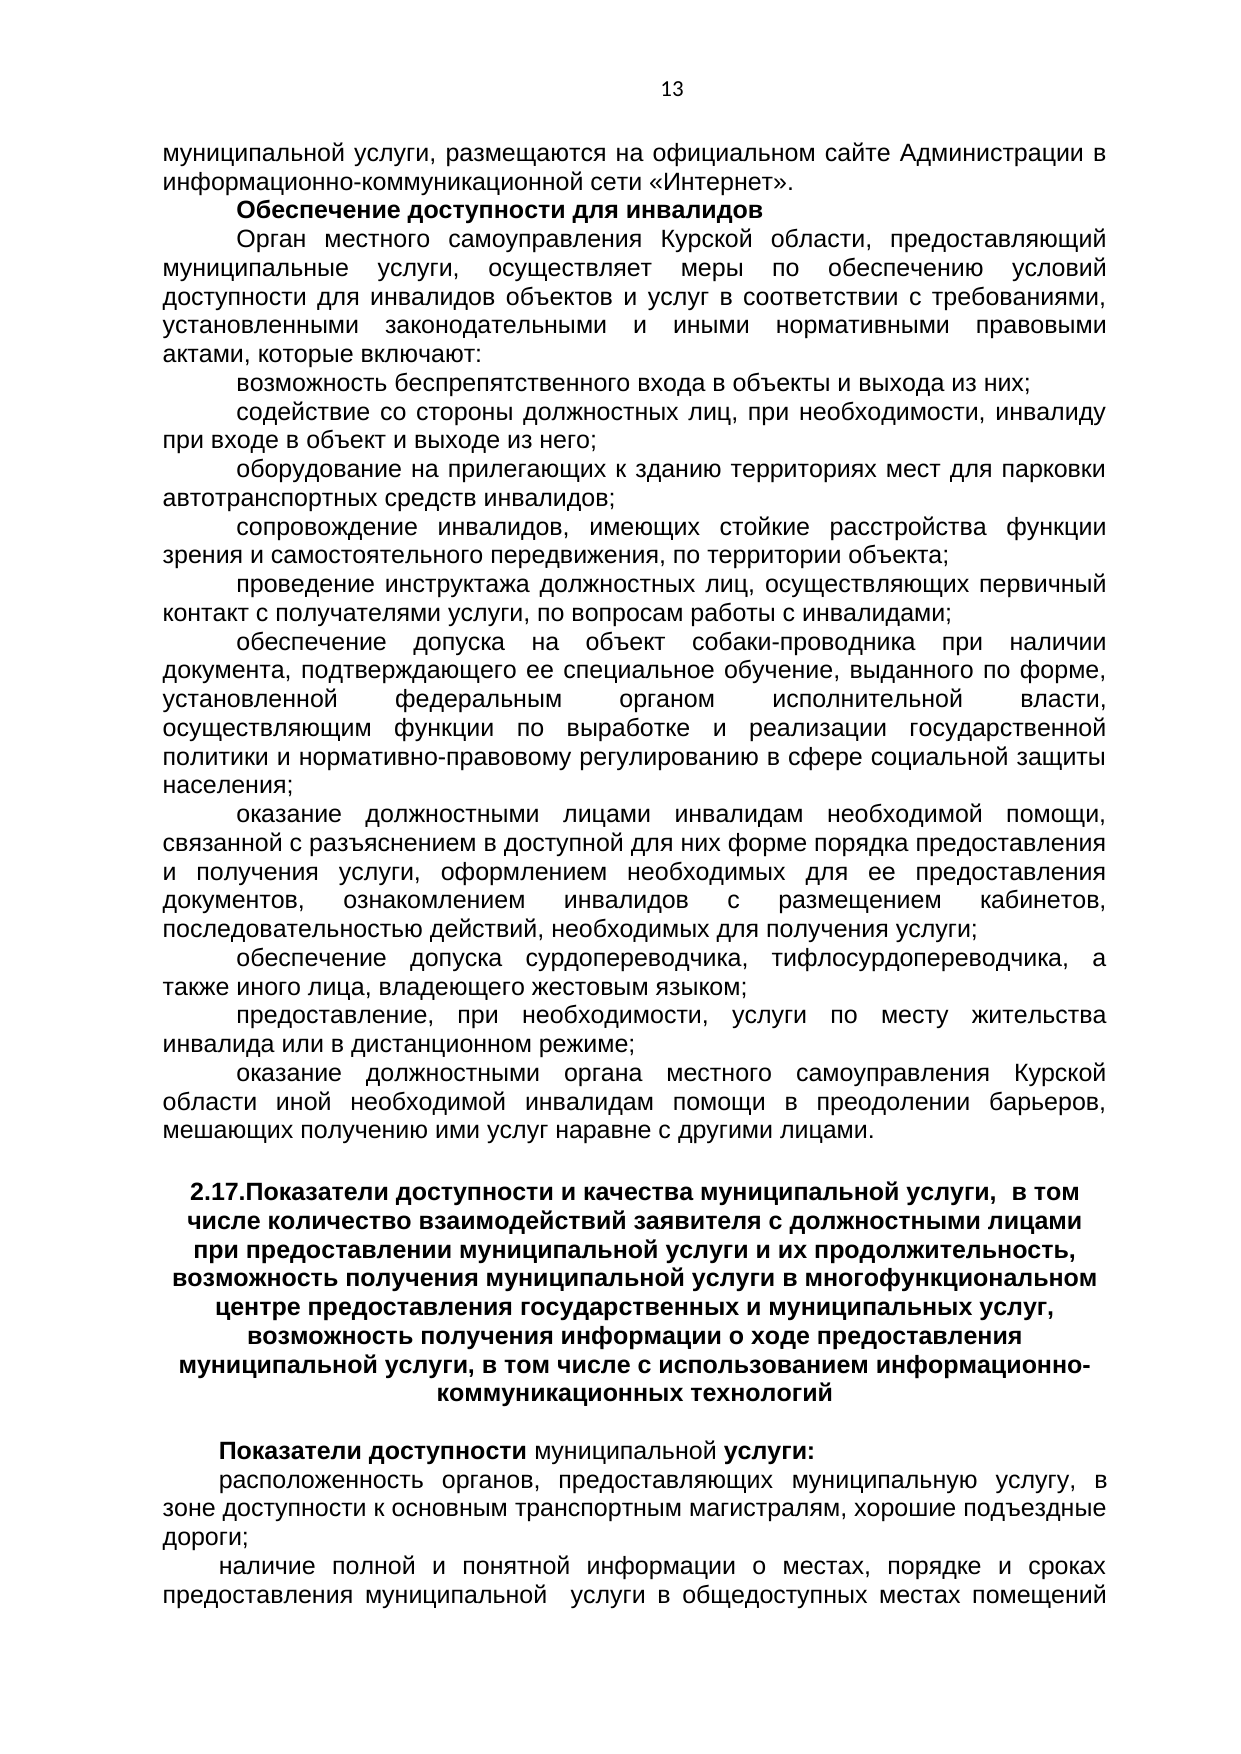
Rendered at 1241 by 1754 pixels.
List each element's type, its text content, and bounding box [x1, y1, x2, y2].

text Показатели доступности муниципальной услуги: [162, 1436, 1107, 1465]
text возможность беспрепятственного входа в объекты и выхода из них; [162, 368, 1107, 397]
text 2.17.Показатели доступности и качества муниципальной услуги, в том числе количество взаимодействий заявителя с должностными лицами при предоставлении муниципальной услуги и их продолжительность, возможность получения муниципальной услуги в многофункциональном центре предоставления государственных и муниципальных услуг, возможность получения информации о ходе предоставления муниципальной услуги, в том числе с использованием информационно-коммуникационных технологий [162, 1177, 1107, 1407]
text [162, 1551, 1107, 1608]
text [162, 138, 1107, 195]
text сопровождение инвалидов, имеющих стойкие расстройства функции зрения и самостоятельного передвижения, по территории объекта; [162, 512, 1107, 569]
text оказание должностными лицами инвалидам необходимой помощи, связанной с разъяснением в доступной для них форме порядка предоставления и получения услуги, оформлением необходимых для ее предоставления документов, ознакомлением инвалидов с размещением кабинетов, последовательностью действий, необходимых для получения услуги; [162, 799, 1107, 943]
text обеспечение допуска сурдопереводчика, тифлосурдопереводчика, а также иного лица, владеющего жестовым языком; [162, 943, 1107, 1000]
text расположенность органов, предоставляющих муниципальную услугу, в зоне доступности к основным транспортным магистралям, хорошие подъездные дороги; [162, 1465, 1107, 1551]
text Обеспечение доступности для инвалидов [162, 195, 1107, 224]
text проведение инструктажа должностных лиц, осуществляющих первичный контакт с получателями услуги, по вопросам работы с инвалидами; [162, 569, 1107, 627]
text оказание должностными органа местного самоуправления Курской области иной необходимой инвалидам помощи в преодолении барьеров, мешающих получению ими услуг наравне с другими лицами. [162, 1058, 1107, 1144]
text предоставление, при необходимости, услуги по месту жительства инвалида или в дистанционном режиме; [162, 1000, 1107, 1058]
text обеспечение допуска на объект собаки-проводника при наличии документа, подтверждающего ее специальное обучение, выданного по форме, установленной федеральным органом исполнительной власти, осуществляющим функции по выработке и реализации государственной политики и нормативно-правовому регулированию в сфере социальной защиты населения; [162, 627, 1107, 799]
text содействие со стороны должностных лиц, при необходимости, инвалиду при входе в объект и выходе из него; [162, 397, 1107, 454]
text оборудование на прилегающих к зданию территориях мест для парковки автотранспортных средств инвалидов; [162, 454, 1107, 512]
text Орган местного самоуправления Курской области, предоставляющий муниципальные услуги, осуществляет меры по обеспечению условий доступности для инвалидов объектов и услуг в соответствии с требованиями, установленными законодательными и иными нормативными правовыми актами, которые включают: [162, 224, 1107, 368]
